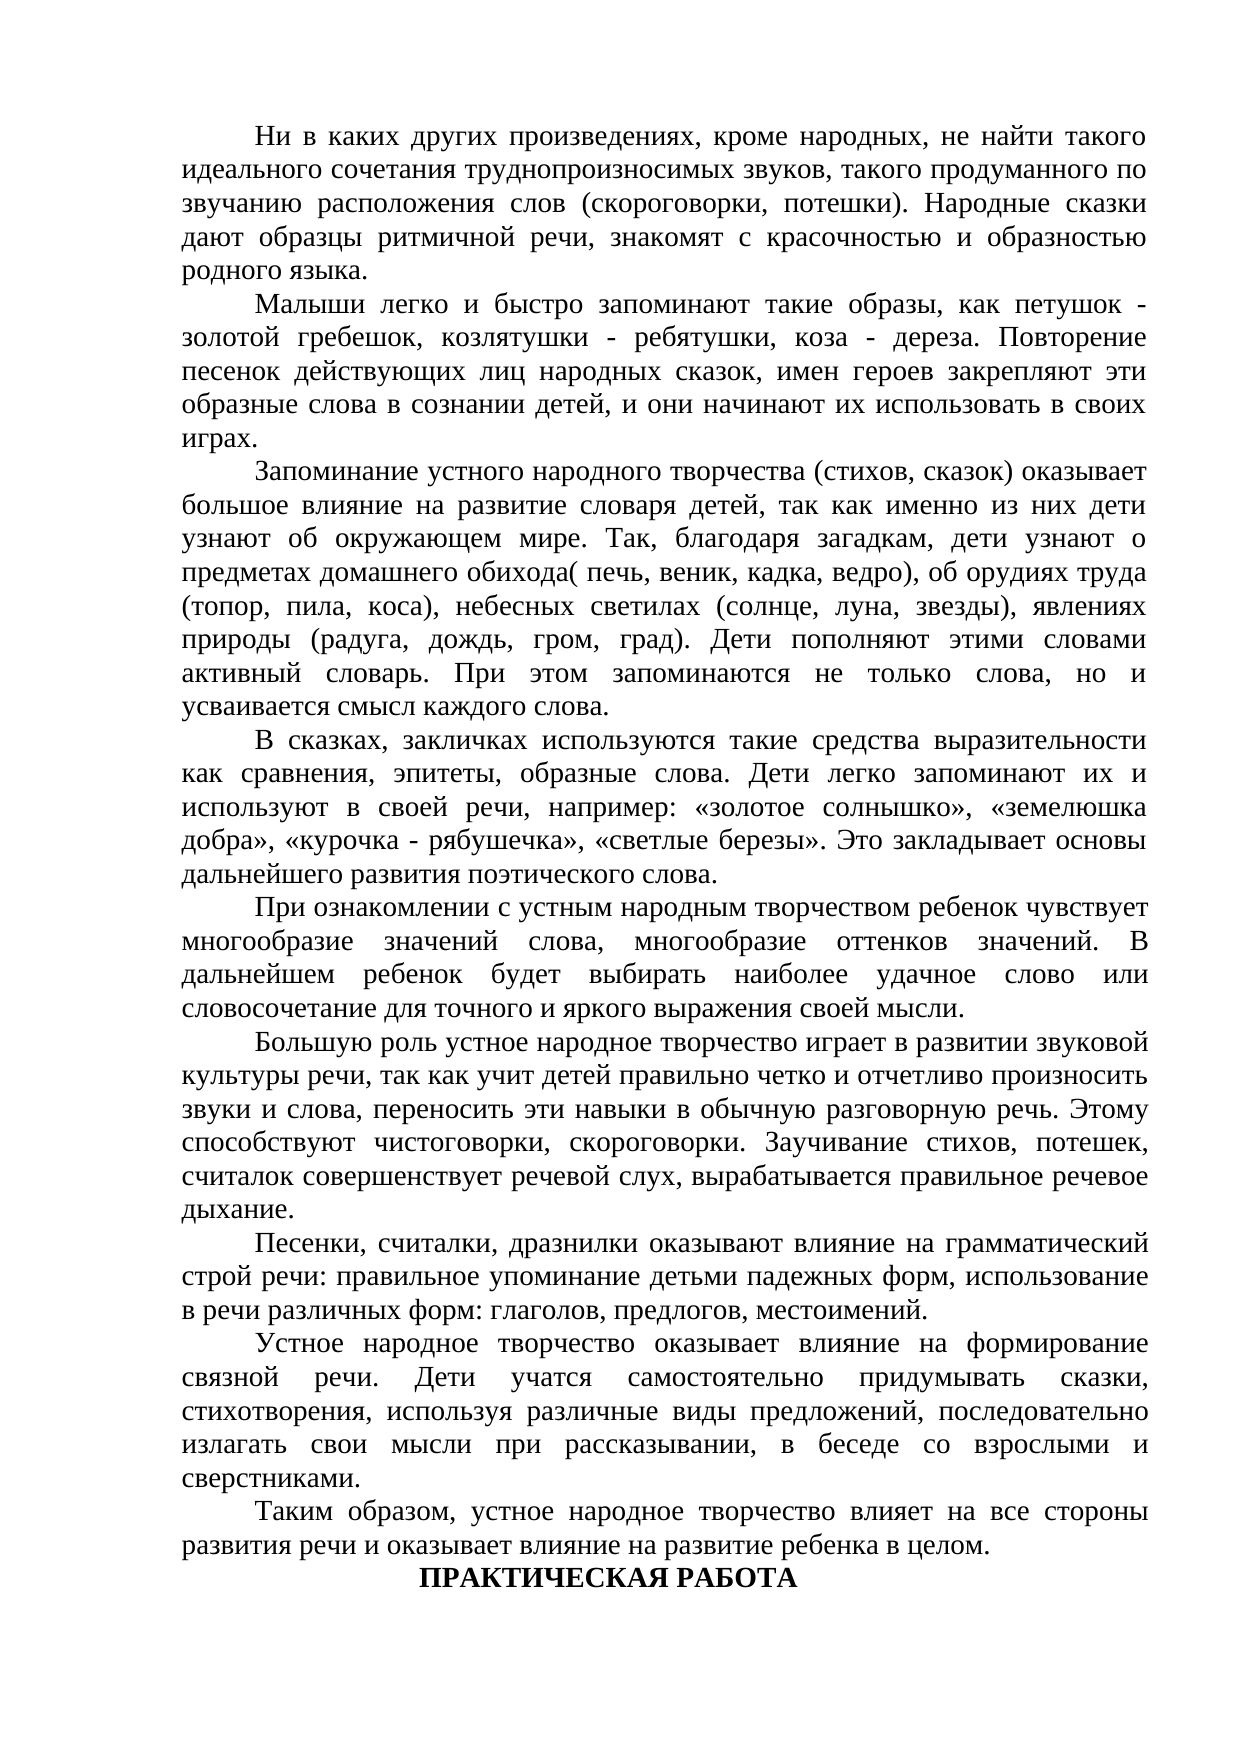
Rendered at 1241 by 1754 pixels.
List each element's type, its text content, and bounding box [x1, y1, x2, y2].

text Малыши легко и быстро запоминают такие образы, как петушок - золотой гребешок, козлятушки - ребятушки, коза - дереза. Повторение песенок действующих лиц народных сказок, имен героев закрепляют эти образные слова в сознании детей, и они начинают их использовать в своих играх. [181, 286, 1147, 453]
text ПРАКТИЧЕСКАЯ РАБОТА [419, 1560, 1152, 1594]
text Таким образом, устное народное творчество влияет на все стороны развития речи и оказывает влияние на развитие ребенка в целом. [181, 1493, 1149, 1560]
text Большую роль устное народное творчество играет в развитии звуковой культуры речи, так как учит детей правильно четко и отчетливо произносить звуки и слова, переносить эти навыки в обычную разговорную речь. Этому способствуют чистоговорки, скороговорки. Заучивание стихов, потешек, считалок совершенствует речевой слух, вырабатывается правильное речевое дыхание. [181, 1024, 1149, 1225]
text Песенки, считалки, дразнилки оказывают влияние на грамматический строй речи: правильное упоминание детьми падежных форм, использование в речи различных форм: глаголов, предлогов, местоимений. [181, 1225, 1149, 1326]
text При ознакомлении с устным народным творчеством ребенок чувствует многообразие значений слова, многообразие оттенков значений. В дальнейшем ребенок будет выбирать наиболее удачное слово или словосочетание для точного и яркого выражения своей мысли. [181, 889, 1149, 1024]
text В сказках, закличках используются такие средства выразительности как сравнения, эпитеты, образные слова. Дети легко запоминают их и используют в своей речи, например: «золотое солнышко», «земелюшка добра», «курочка - рябушечка», «светлые березы». Это закладывает основы дальнейшего развития поэтического слова. [181, 722, 1147, 889]
text Устное народное творчество оказывает влияние на формирование связной речи. Дети учатся самостоятельно придумывать сказки, стихотворения, используя различные виды предложений, последовательно излагать свои мысли при рассказывании, в беседе со взрослыми и сверстниками. [181, 1326, 1149, 1493]
text Запоминание устного народного творчества (стихов, сказок) оказывает большое влияние на развитие словаря детей, так как именно из них дети узнают об окружающем мире. Так, благодаря загадкам, дети узнают о предметах домашнего обихода( печь, веник, кадка, ведро), об орудиях труда (топор, пила, коса), небесных светилах (солнце, луна, звезды), явлениях природы (радуга, дождь, гром, град). Дети пополняют этими словами активный словарь. При этом запоминаются не только слова, но и усваивается смысл каждого слова. [181, 453, 1147, 722]
text Ни в каких других произведениях, кроме народных, не найти такого идеального сочетания труднопроизносимых звуков, такого продуманного по звучанию расположения слов (скороговорки, потешки). Народные сказки дают образцы ритмичной речи, знакомят с красочностью и образностью родного языка. [181, 118, 1147, 286]
